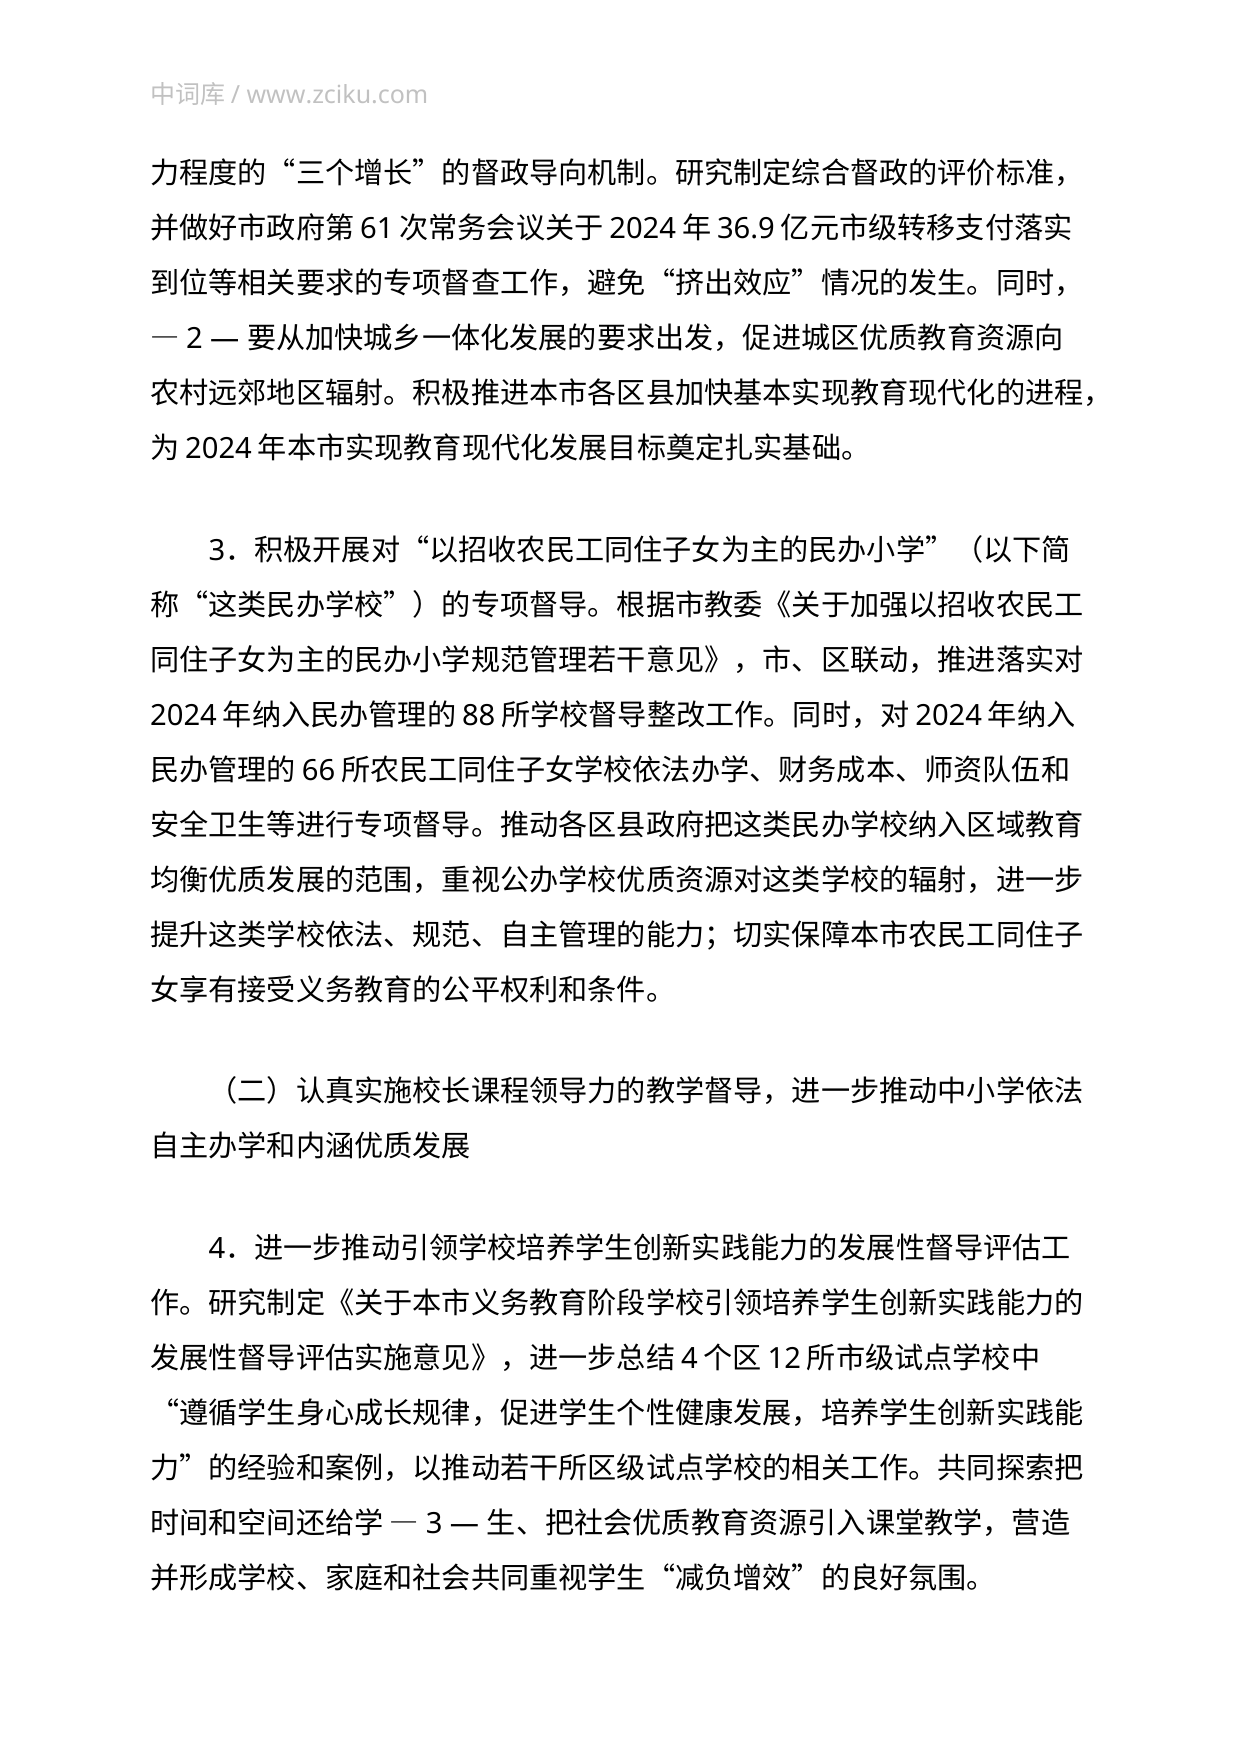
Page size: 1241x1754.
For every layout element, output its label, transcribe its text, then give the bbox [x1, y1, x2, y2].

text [150, 150, 1090, 467]
text （二）认真实施校长课程领导力的教学督导，进一步推动中小学依法自主办学和内涵优质发展 [150, 1068, 1090, 1165]
text 4．进一步推动引领学校培养学生创新实践能力的发展性督导评估工作。研究制定《关于本市义务教育阶段学校引领培养学生创新实践能力的发展性督导评估实施意见》，进一步总结4个区12所市级试点学校中“遵循学生身心成长规律，促进学生个性健康发展，培养学生创新实践能力”的经验和案例，以推动若干所区级试点学校的相关工作。共同探索把时间和空间还给学 — 3 — 生、把社会优质教育资源引入课堂教学，营造并形成学校、家庭和社会共同重视学生“减负增效”的良好氛围。 [150, 1224, 1090, 1597]
text 3．积极开展对“以招收农民工同住子女为主的民办小学”（以下简称“这类民办学校”）的专项督导。根据市教委《关于加强以招收农民工同住子女为主的民办小学规范管理若干意见》，市、区联动，推进落实对2024年纳入民办管理的88所学校督导整改工作。同时，对2024年纳入民办管理的66所农民工同住子女学校依法办学、财务成本、师资队伍和安全卫生等进行专项督导。推动各区县政府把这类民办学校纳入区域教育均衡优质发展的范围，重视公办学校优质资源对这类学校的辐射，进一步提升这类学校依法、规范、自主管理的能力；切实保障本市农民工同住子女享有接受义务教育的公平权利和条件。 [150, 527, 1090, 1008]
